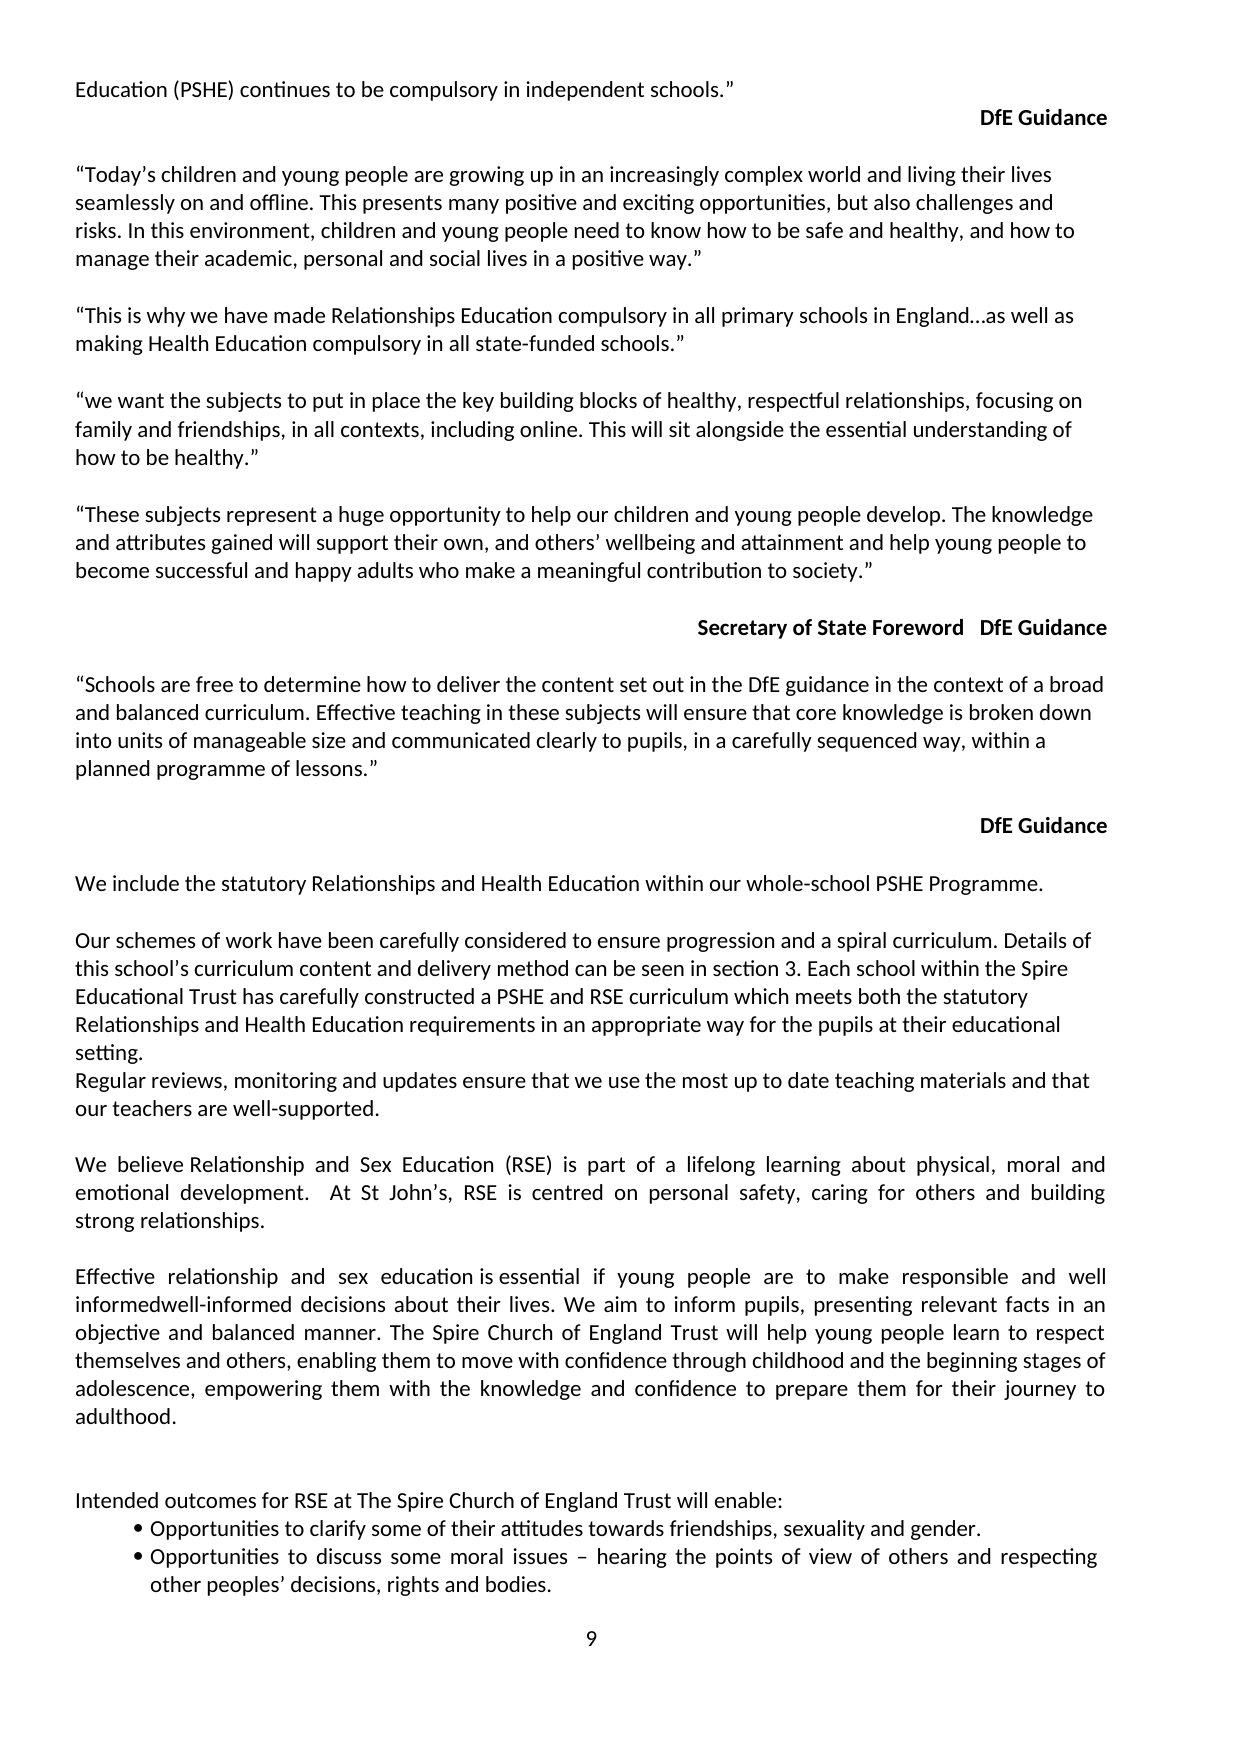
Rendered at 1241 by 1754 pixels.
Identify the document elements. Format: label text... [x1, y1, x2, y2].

list Opportunities to clarify some of their attitudes towards friendships, sexuality and gender. [134, 1514, 1107, 1542]
list Opportunities to discuss some moral issues – hearing the points of view of others and respecting other peoples’ decisions, rights and bodies. [134, 1542, 1107, 1598]
text Relationship and Sex Education (RSE) is part of a lifelong learning about physical, moral and emotional development.RSE is centred on personal safety, caring for others and building strong relationships. [75, 1150, 1107, 1234]
list Effective relationship and sex education is essential if young people are to make responsible and decisions about their lives. We aim to inform pupils, presenting relevant facts in an objective and balanced manner. The Spire Church of England Trust will help young people learn to respect themselves and others, enabling them to move with confidence through childhood and the beginning stages of adolescence, empowering them with the knowledge and confidence to prepare them for their journey to adulthood. [75, 1262, 1107, 1430]
text Intended outcomes for RSE at The Spire Church of England Trust will enable: [75, 1486, 1107, 1514]
